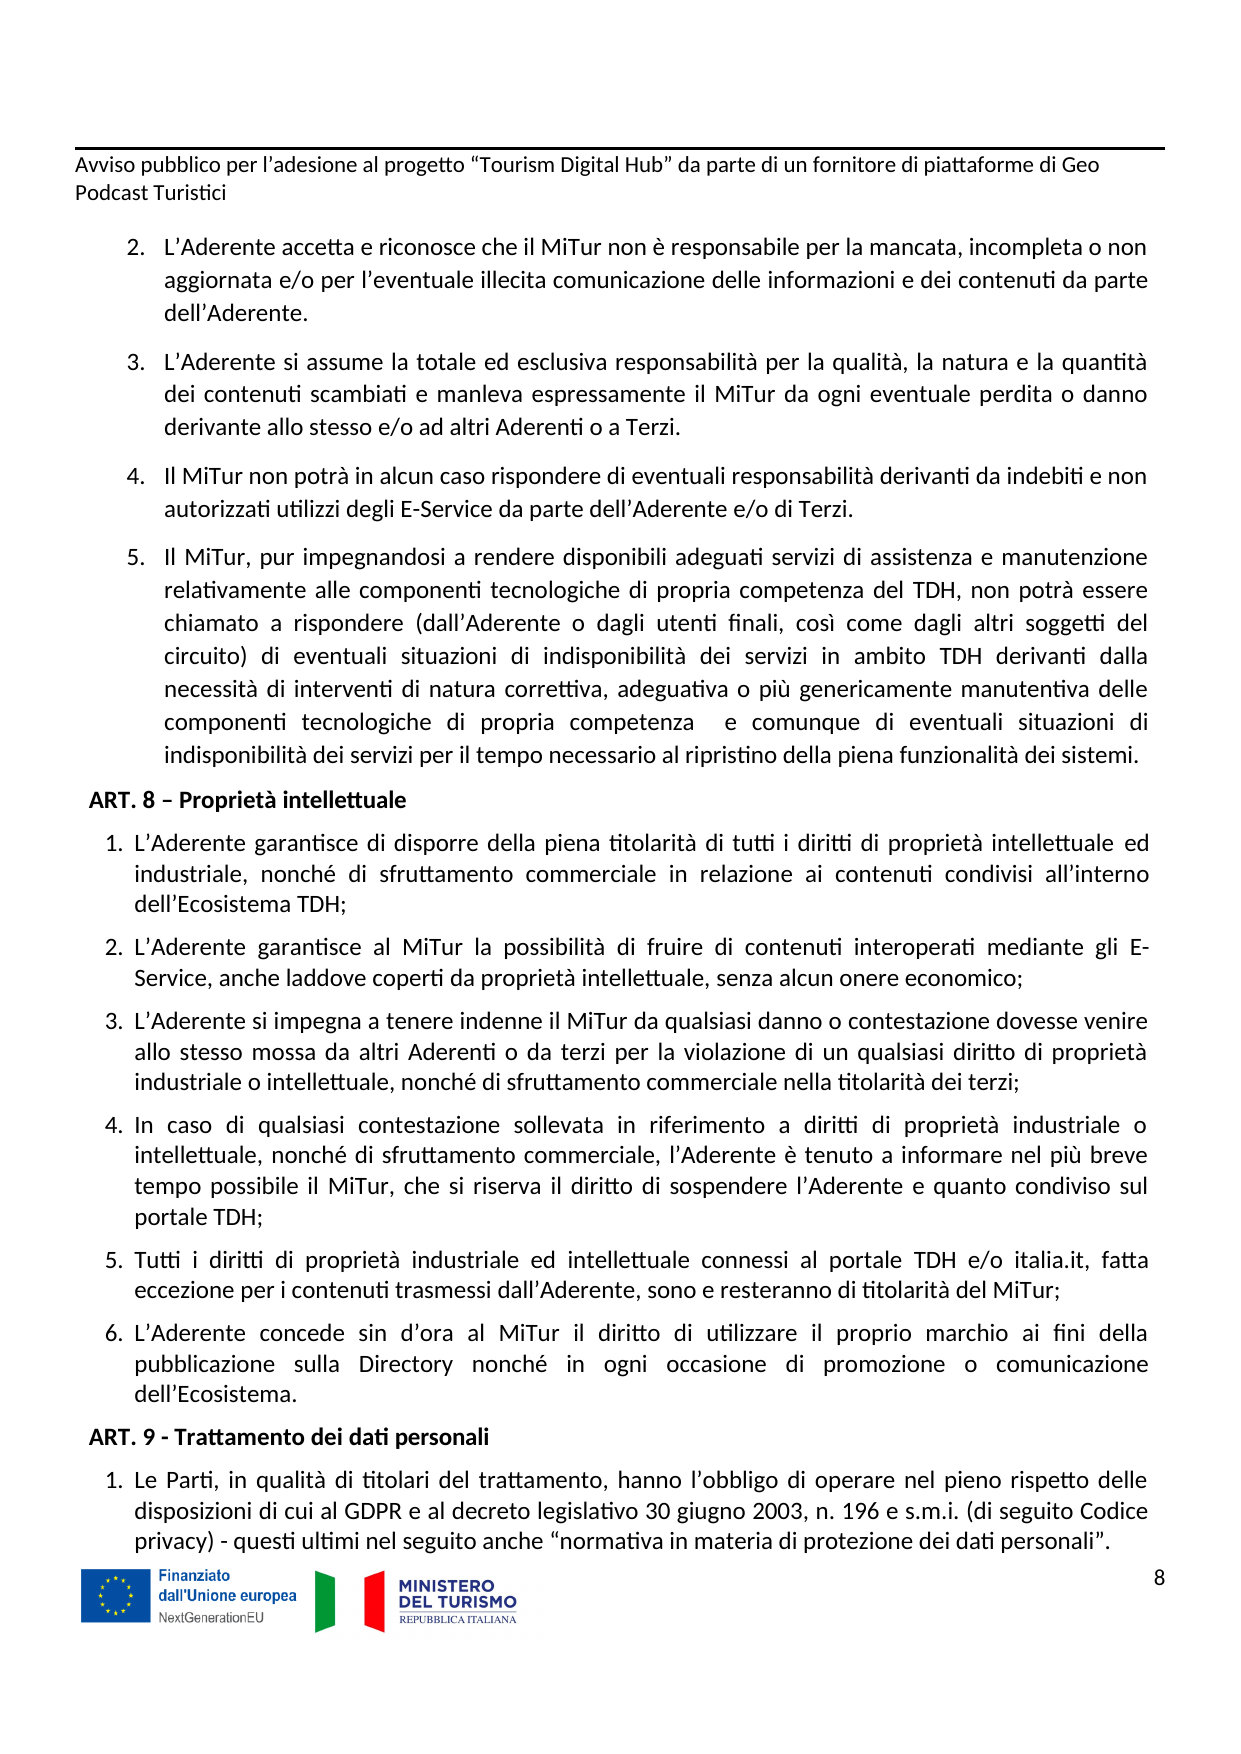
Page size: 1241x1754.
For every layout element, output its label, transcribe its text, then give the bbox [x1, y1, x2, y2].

list L’Aderente si impegna a tenere indenne il MiTur da qualsiasi danno o contestazione dovesse venire allo stesso mossa da altri Aderenti o da terzi per la violazione di un qualsiasi diritto di proprietà industriale o intellettuale, nonché di sfruttamento commerciale nella titolarità dei terzi; [104, 1005, 1149, 1097]
list Tutti i diritti di proprietà industriale ed intellettuale connessi al portale TDH e/o italia.it, fatta eccezione per i contenuti trasmessi dall’Aderente, sono e resteranno di titolarità del MiTur; [104, 1244, 1150, 1305]
list L’Aderente accetta e riconosce che il MiTur non è responsabile per la mancata, incompleta o non aggiornata e/o per l’eventuale illecita comunicazione delle informazioni e dei contenuti da parte dell’Aderente. [126, 231, 1149, 328]
text ART. 8 – Proprietà intellettuale [88, 784, 1165, 815]
picture [75, 1561, 550, 1646]
list Le Parti, in qualità di titolari del trattamento, hanno l’obbligo di operare nel pieno rispetto delle disposizioni di cui al GDPR e al decreto legislativo 30 giugno 2003, n. 196 e s.m.i. (di seguito Codice privacy) - questi ultimi nel seguito anche “normativa in materia di protezione dei dati personali”. [104, 1464, 1150, 1556]
list In caso di qualsiasi contestazione sollevata in riferimento a diritti di proprietà industriale o intellettuale, nonché di sfruttamento commerciale, l’Aderente è tenuto a informare nel più breve tempo possibile il MiTur, che si riserva il diritto di sospendere l’Aderente e quanto condiviso sul portale TDH; [104, 1109, 1149, 1231]
list Il MiTur, pur impegnandosi a rendere disponibili adeguati servizi di assistenza e manutenzione relativamente alle componenti tecnologiche di propria competenza del TDH, non potrà essere chiamato a rispondere (dall’Aderente o dagli utenti finali, così come dagli altri soggetti del circuito) di eventuali situazioni di indisponibilità dei servizi in ambito TDH derivanti dalla necessità di interventi di natura correttiva, adeguativa o più genericamente manutentiva delle componenti tecnologiche di propria competenza e comunque di eventuali situazioni di indisponibilità dei servizi per il tempo necessario al ripristino della piena funzionalità dei sistemi. [126, 542, 1149, 769]
list L’Aderente si assume la totale ed esclusiva responsabilità per la qualità, la natura e la quantità dei contenuti scambiati e manleva espressamente il MiTur da ogni eventuale perdita o danno derivante allo stesso e/o ad altri Aderenti o a Terzi. [126, 346, 1149, 442]
text ART. 9 - Trattamento dei dati personali [88, 1421, 1165, 1452]
list L’Aderente garantisce di disporre della piena titolarità di tutti i diritti di proprietà intellettuale ed industriale, nonché di sfruttamento commerciale in relazione ai contenuti condivisi all’interno dell’Ecosistema TDH; [104, 827, 1150, 919]
list L’Aderente garantisce al MiTur la possibilità di fruire di contenuti interoperati mediante gli E-Service, anche laddove coperti da proprietà intellettuale, senza alcun onere economico; [104, 932, 1150, 993]
list Il MiTur non potrà in alcun caso rispondere di eventuali responsabilità derivanti da indebiti e non autorizzati utilizzi degli E-Service da parte dell’Aderente e/o di Terzi. [126, 460, 1149, 523]
list L’Aderente concede sin d’ora al MiTur il diritto di utilizzare il proprio marchio ai fini della pubblicazione sulla Directory nonché in ogni occasione di promozione o comunicazione dell’Ecosistema. [104, 1317, 1150, 1409]
